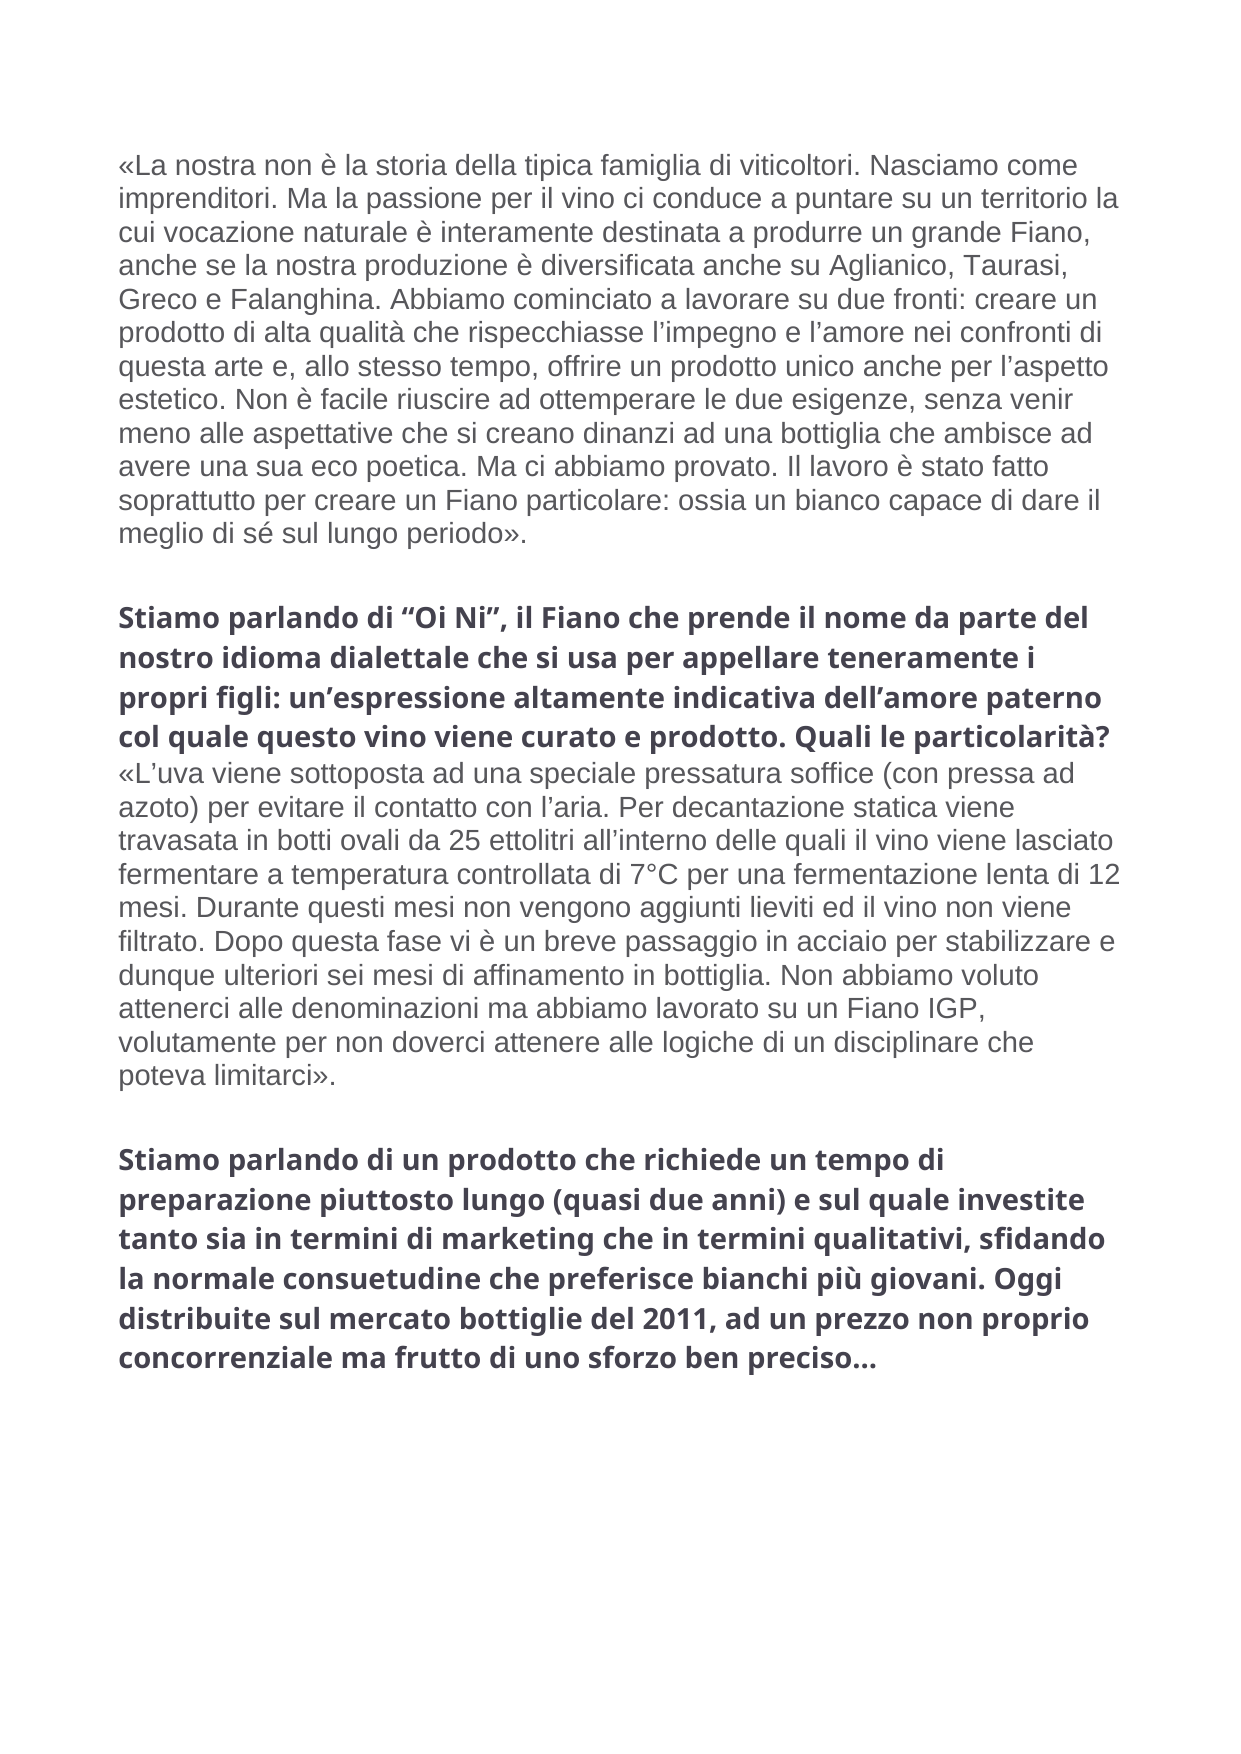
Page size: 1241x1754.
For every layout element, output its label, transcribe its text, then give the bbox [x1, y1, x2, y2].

text Stiamo parlando di “Oi Ni”, il Fiano che prende il nome da parte del nostro idioma dialettale che si usa per appellare teneramente i propri figli: un’espressione altamente indicativa dell’amore paterno col quale questo vino viene curato e prodotto. Quali le particolarità? [118, 598, 1122, 756]
text «L’uva viene sottoposta ad una speciale pressatura soffice (con pressa ad azoto) per evitare il contatto con l’aria. Per decantazione statica viene travasata in botti ovali da 25 ettolitri all’interno delle quali il vino viene lasciato fermentare a temperatura controllata di 7°C per una fermentazione lenta di 12 mesi. Durante questi mesi non vengono aggiunti lieviti ed il vino non viene filtrato. Dopo questa fase vi è un breve passaggio in acciaio per stabilizzare e dunque ulteriori sei mesi di affinamento in bottiglia. Non abbiamo voluto attenerci alle denominazioni ma abbiamo lavorato su un Fiano IGP, volutamente per non doverci attenere alle logiche di un disciplinare che poteva limitarci». [118, 756, 1122, 1092]
text Stiamo parlando di un prodotto che richiede un tempo di preparazione piuttosto lungo (quasi due anni) e sul quale investite tanto sia in termini di marketing che in termini qualitativi, sfidando la normale consuetudine che preferisce bianchi più giovani. Oggi distribuite sul mercato bottiglie del 2011, ad un prezzo non proprio concorrenziale ma frutto di uno sforzo ben preciso... [118, 1139, 1122, 1377]
text «La nostra non è la storia della tipica famiglia di viticoltori. Nasciamo come imprenditori. Ma la passione per il vino ci conduce a puntare su un territorio la cui vocazione naturale è interamente destinata a produrre un grande Fiano, anche se la nostra produzione è diversificata anche su Aglianico, Taurasi, Greco e Falanghina. Abbiamo cominciato a lavorare su due fronti: creare un prodotto di alta qualità che rispecchiasse l’impegno e l’amore nei confronti di questa arte e, allo stesso tempo, offrire un prodotto unico anche per l’aspetto estetico. Non è facile riuscire ad ottemperare le due esigenze, senza venir meno alle aspettative che si creano dinanzi ad una bottiglia che ambisce ad avere una sua eco poetica. Ma ci abbiamo provato. Il lavoro è stato fatto soprattutto per creare un Fiano particolare: ossia un bianco capace di dare il meglio di sé sul lungo periodo». [118, 148, 1122, 550]
